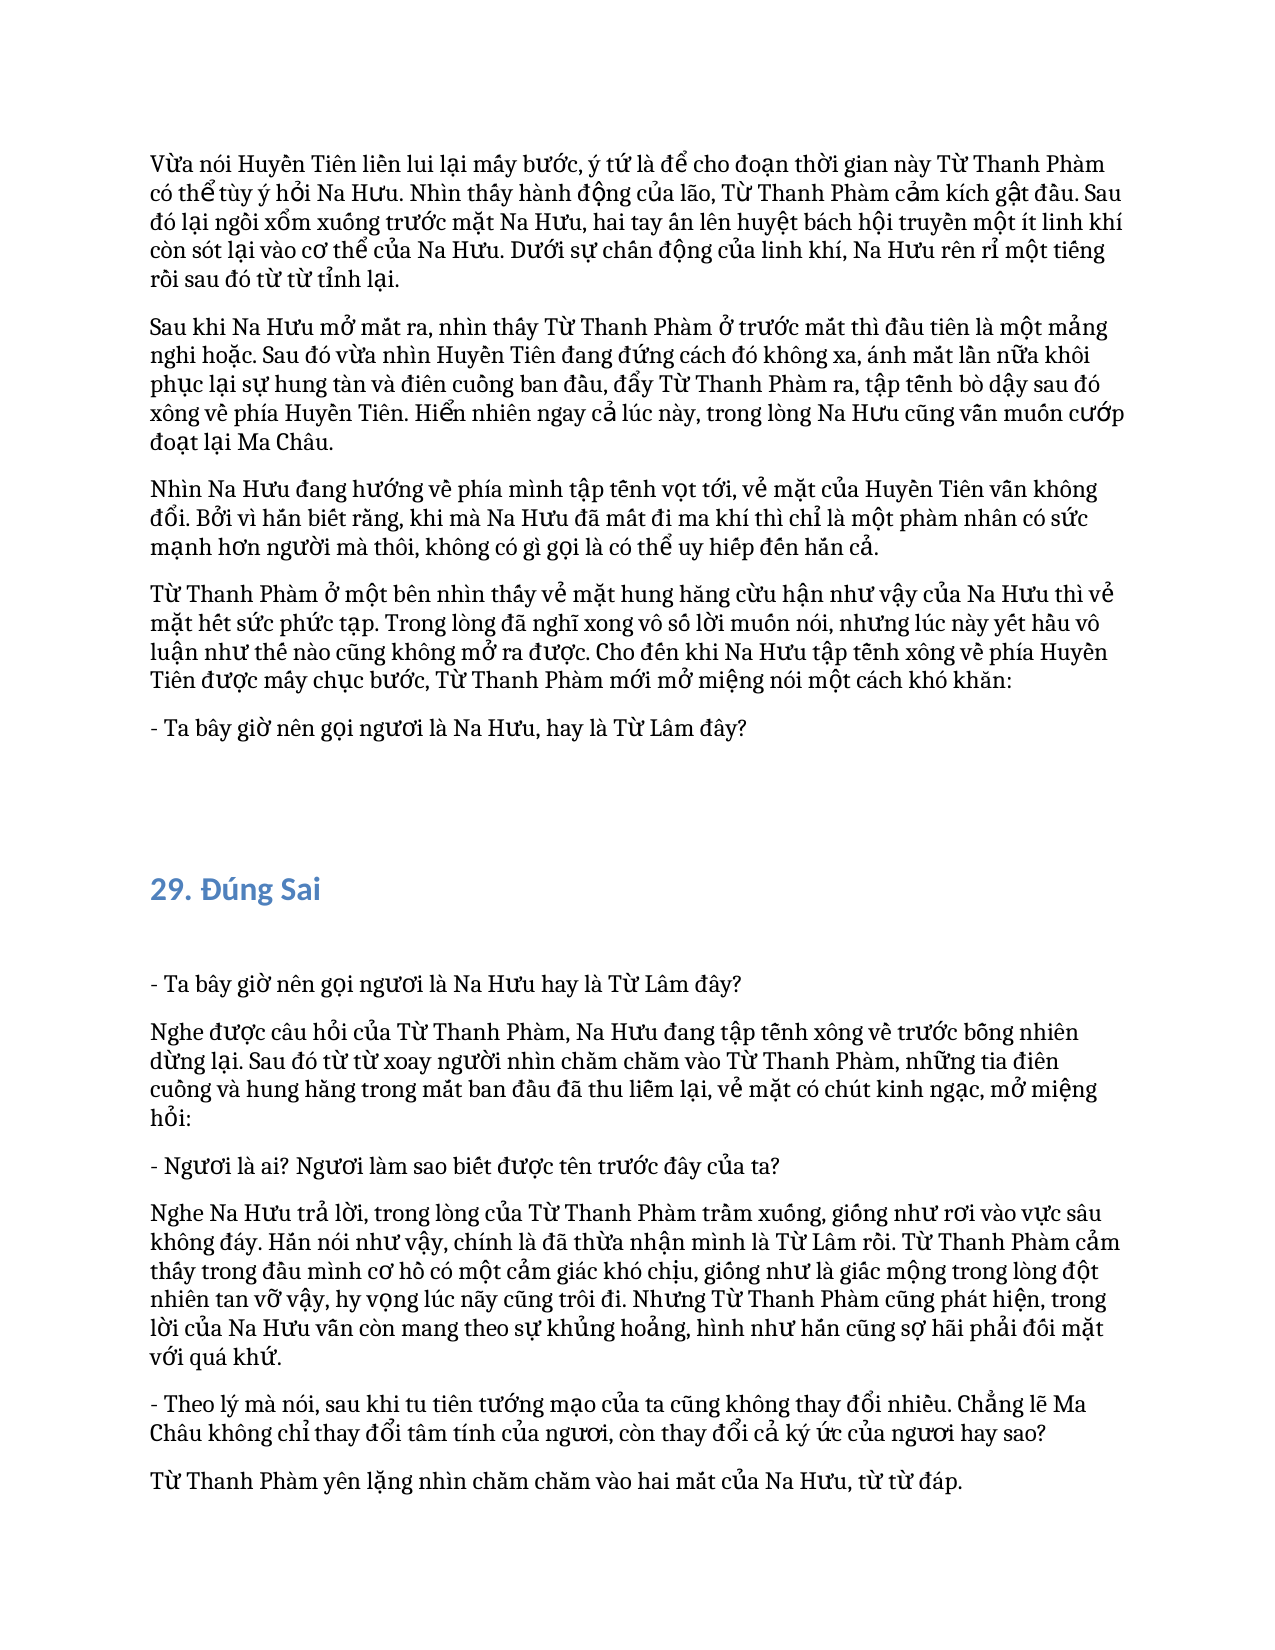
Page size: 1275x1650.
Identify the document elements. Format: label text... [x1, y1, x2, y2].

text Nhìn Na Hưu đang hướng về phía mình tập tễnh vọt tới, vẻ mặt của Huyền Tiên vẫn không đổi. Bởi vì hắn biết rằng, khi mà Na Hưu đã mất đi ma khí thì chỉ là một phàm nhân có sức mạnh hơn người mà thôi, không có gì gọi là có thể uy hiếp đến hắn cả. [150, 475, 1125, 561]
text - Ngươi là ai? Ngươi làm sao biết được tên trước đây của ta? [150, 1152, 1125, 1180]
text - Theo lý mà nói, sau khi tu tiên tướng mạo của ta cũng không thay đổi nhiều. Chẳng lẽ Ma Châu không chỉ thay đổi tâm tính của ngươi, còn thay đổi cả ký ức của ngươi hay sao? [150, 1390, 1125, 1448]
subtitle 29. Đúng Sai [150, 868, 1125, 909]
text Nghe Na Hưu trả lời, trong lòng của Từ Thanh Phàm trầm xuống, giống như rơi vào vực sâu không đáy. Hắn nói như vậy, chính là đã thừa nhận mình là Từ Lâm rồi. Từ Thanh Phàm cảm thấy trong đầu mình cơ hồ có một cảm giác khó chịu, giống như là giấc mộng trong lòng đột nhiên tan vỡ vậy, hy vọng lúc nãy cũng trôi đi. Nhưng Từ Thanh Phàm cũng phát hiện, trong lời của Na Hưu vẫn còn mang theo sự khủng hoảng, hình như hắn cũng sợ hãi phải đối mặt với quá khứ. [150, 1199, 1125, 1372]
text Vừa nói Huyền Tiên liền lui lại mấy bước, ý tứ là để cho đoạn thời gian này Từ Thanh Phàm có thể tùy ý hỏi Na Hưu. Nhìn thấy hành động của lão, Từ Thanh Phàm cảm kích gật đầu. Sau đó lại ngồi xổm xuống trước mặt Na Hưu, hai tay ấn lên huyệt bách hội truyền một ít linh khí còn sót lại vào cơ thể của Na Hưu. Dưới sự chấn động của linh khí, Na Hưu rên rỉ một tiếng rồi sau đó từ từ tỉnh lại. [150, 150, 1125, 294]
text Sau khi Na Hưu mở mắt ra, nhìn thấy Từ Thanh Phàm ở trước mắt thì đầu tiên là một mảng nghi hoặc. Sau đó vừa nhìn Huyền Tiên đang đứng cách đó không xa, ánh mắt lần nữa khôi phục lại sự hung tàn và điên cuồng ban đầu, đẩy Từ Thanh Phàm ra, tập tễnh bò dậy sau đó xông về phía Huyền Tiên. Hiển nhiên ngay cả lúc này, trong lòng Na Hưu cũng vẫn muốn cướp đoạt lại Ma Châu. [150, 312, 1125, 456]
text - Ta bây giờ nên gọi ngươi là Na Hưu hay là Từ Lâm đây? [150, 913, 1125, 999]
text - Ta bây giờ nên gọi ngươi là Na Hưu, hay là Từ Lâm đây? [150, 714, 1125, 742]
text Từ Thanh Phàm ở một bên nhìn thấy vẻ mặt hung hăng cừu hận như vậy của Na Hưu thì vẻ mặt hết sức phức tạp. Trong lòng đã nghĩ xong vô số lời muốn nói, nhưng lúc này yết hầu vô luận như thế nào cũng không mở ra được. Cho đến khi Na Hưu tập tễnh xông về phía Huyền Tiên được mấy chục bước, Từ Thanh Phàm mới mở miệng nói một cách khó khăn: [150, 580, 1125, 695]
text Nghe được câu hỏi của Từ Thanh Phàm, Na Hưu đang tập tễnh xông về trước bỗng nhiên dừng lại. Sau đó từ từ xoay người nhìn chằm chằm vào Từ Thanh Phàm, những tia điên cuồng và hung hằng trong mắt ban đầu đã thu liễm lại, vẻ mặt có chút kinh ngạc, mở miệng hỏi: [150, 1018, 1125, 1133]
text Từ Thanh Phàm yên lặng nhìn chằm chằm vào hai mắt của Na Hưu, từ từ đáp. [150, 1467, 1125, 1495]
